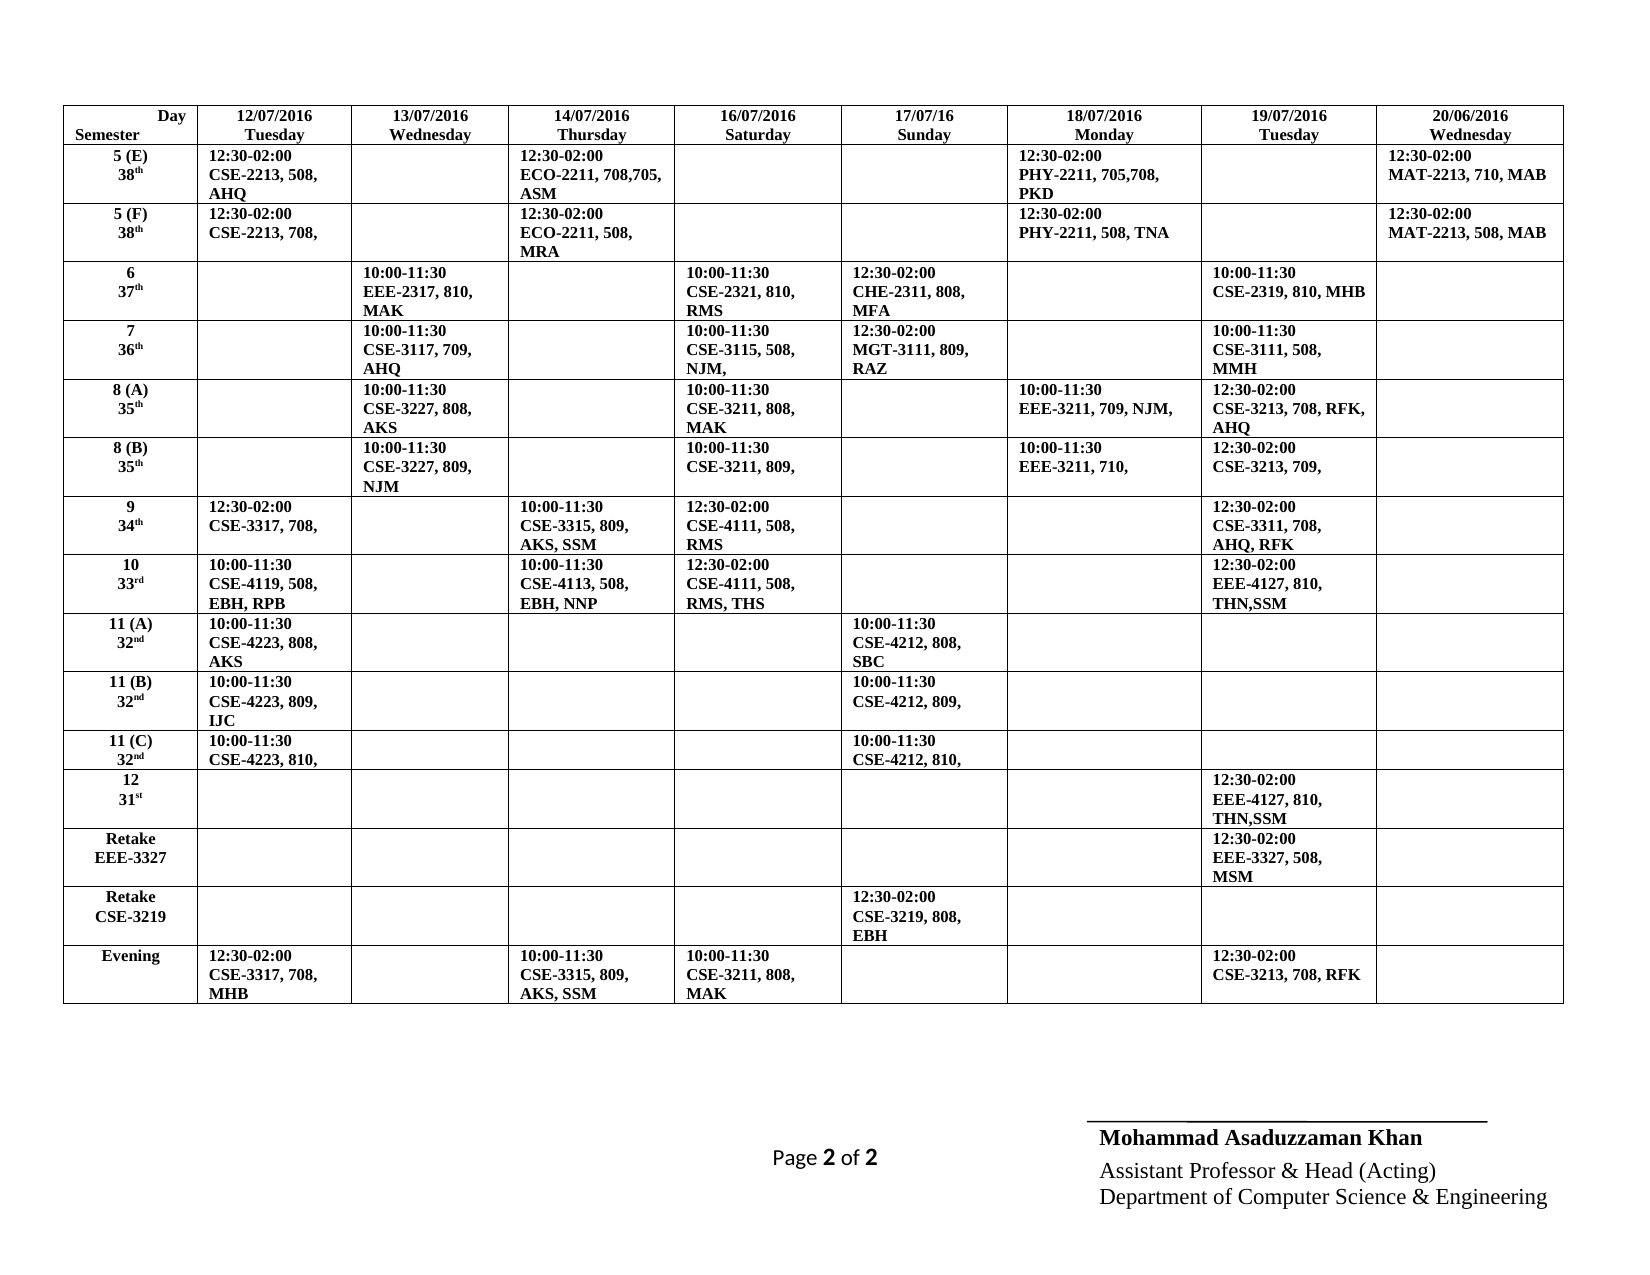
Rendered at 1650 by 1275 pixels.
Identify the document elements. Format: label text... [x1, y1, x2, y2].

table_cell [352, 145, 508, 203]
table_cell [675, 204, 841, 261]
table_cell [675, 887, 841, 945]
table_cell 12 31st [64, 770, 197, 828]
table_cell [675, 829, 841, 886]
table_cell [842, 145, 1007, 203]
table_cell 17/07/16 Sunday [842, 106, 1007, 144]
table_cell [675, 770, 841, 828]
table_cell [352, 770, 508, 828]
table_cell [675, 731, 841, 769]
table_cell 5 (F) 38th [64, 204, 197, 261]
table_cell [1008, 262, 1201, 320]
table_cell Day Semester [64, 106, 197, 144]
table_cell [1377, 829, 1563, 886]
table_cell 10:00-11:30 CSE-3315, 809, AKS, SSM [509, 946, 674, 1003]
table_cell 11 (A) 32nd [64, 614, 197, 671]
table_cell [509, 321, 674, 378]
table_cell 10:00-11:30 CSE-3115, 508, NJM, [675, 321, 841, 378]
table_cell 10:00-11:30 CSE-4223, 809, IJC [198, 672, 351, 730]
table_cell 12:30-02:00 MAT-2213, 508, MAB [1377, 204, 1563, 261]
table_cell [1377, 262, 1563, 320]
table_cell 20/06/2016 Wednesday [1377, 106, 1563, 144]
table_cell 10:00-11:30 EEE-3211, 710, [1008, 438, 1201, 496]
table_cell [1202, 672, 1376, 730]
table_cell [352, 555, 508, 613]
table_cell [1202, 204, 1376, 261]
table_cell 12:30-02:00 PHY-2211, 508, TNA [1008, 204, 1201, 261]
table_cell [1008, 946, 1201, 1003]
table_cell 6 37th [64, 262, 197, 320]
table_cell [352, 829, 508, 886]
table_cell 10:00-11:30 EEE-2317, 810, MAK [352, 262, 508, 320]
table_cell 10:00-11:30 CSE-3211, 808, MAK [675, 380, 841, 437]
table_cell [509, 262, 674, 320]
table_cell 12:30-02:00 PHY-2211, 705,708, PKD [1008, 145, 1201, 203]
table_cell [198, 770, 351, 828]
table_cell [1377, 380, 1563, 437]
table_cell [352, 887, 508, 945]
table_cell [842, 829, 1007, 886]
table_cell [1202, 145, 1376, 203]
table_cell 10:00-11:30 CSE-4223, 810, [198, 731, 351, 769]
table_cell [198, 438, 351, 496]
table_cell [1202, 887, 1376, 945]
table_cell [509, 887, 674, 945]
table_cell [1377, 731, 1563, 769]
table_cell 10 33rd [64, 555, 197, 613]
table_cell [198, 380, 351, 437]
table_cell Evening [64, 946, 197, 1003]
table_cell 10:00-11:30 CSE-3227, 808, AKS [352, 380, 508, 437]
table_cell 12:30-02:00 CSE-3213, 708, RFK [1202, 946, 1376, 1003]
table_cell [675, 672, 841, 730]
table_cell 10:00-11:30 CSE-3117, 709, AHQ [352, 321, 508, 378]
table_cell 12:30-02:00 CSE-4111, 508, RMS [675, 497, 841, 554]
table_cell [352, 204, 508, 261]
table_cell 16/07/2016 Saturday [675, 106, 841, 144]
table_cell 12/07/2016 Tuesday [198, 106, 351, 144]
table_cell [352, 946, 508, 1003]
table_cell [1202, 731, 1376, 769]
table_cell [842, 946, 1007, 1003]
table_cell 12:30-02:00 EEE-4127, 810, THN,SSM [1202, 770, 1376, 828]
table_cell 11 (B) 32nd [64, 672, 197, 730]
table_cell [842, 497, 1007, 554]
table_cell 9 34th [64, 497, 197, 554]
table_cell [1008, 887, 1201, 945]
table_cell 12:30-02:00 CSE-3219, 808, EBH [842, 887, 1007, 945]
table_cell [1008, 555, 1201, 613]
table_cell 10:00-11:30 CSE-4113, 508, EBH, NNP [509, 555, 674, 613]
table_cell [1377, 946, 1563, 1003]
table_cell [352, 497, 508, 554]
table_cell [509, 770, 674, 828]
table_cell 12:30-02:00 CHE-2311, 808, MFA [842, 262, 1007, 320]
table_cell 10:00-11:30 EEE-3211, 709, NJM, [1008, 380, 1201, 437]
table_cell 19/07/2016 Tuesday [1202, 106, 1376, 144]
table_cell [1008, 770, 1201, 828]
table_cell [1377, 887, 1563, 945]
table_cell 8 (B) 35th [64, 438, 197, 496]
table_cell [198, 829, 351, 886]
table_cell [509, 672, 674, 730]
table_cell [675, 614, 841, 671]
table_cell [1377, 438, 1563, 496]
table_cell [198, 887, 351, 945]
table_cell 11 (C) 32nd [64, 731, 197, 769]
table_cell 12:30-02:00 CSE-2213, 508, AHQ [198, 145, 351, 203]
table_cell [842, 204, 1007, 261]
table_cell 12:30-02:00 ECO-2211, 708,705, ASM [509, 145, 674, 203]
table_cell 10:00-11:30 CSE-3315, 809, AKS, SSM [509, 497, 674, 554]
table_cell [1008, 614, 1201, 671]
table_cell 10:00-11:30 CSE-4223, 808, AKS [198, 614, 351, 671]
table_cell [509, 614, 674, 671]
table_cell [198, 321, 351, 378]
table_cell 12:30-02:00 EEE-3327, 508, MSM [1202, 829, 1376, 886]
table_cell [1377, 497, 1563, 554]
table_cell 8 (A) 35th [64, 380, 197, 437]
table_cell [352, 731, 508, 769]
table_cell [1008, 321, 1201, 378]
table_cell 12:30-02:00 CSE-2213, 708, [198, 204, 351, 261]
table_cell [509, 829, 674, 886]
table_cell 10:00-11:30 CSE-4212, 810, [842, 731, 1007, 769]
table_cell 12:30-02:00 CSE-3213, 708, RFK, AHQ [1202, 380, 1376, 437]
table_cell 12:30-02:00 MAT-2213, 710, MAB [1377, 145, 1563, 203]
table_cell Retake EEE-3327 [64, 829, 197, 886]
table_cell [1008, 829, 1201, 886]
table_cell [1008, 731, 1201, 769]
table_cell [842, 555, 1007, 613]
table_cell 10:00-11:30 CSE-4212, 809, [842, 672, 1007, 730]
table_cell 12:30-02:00 CSE-4111, 508, RMS, THS [675, 555, 841, 613]
table_cell 10:00-11:30 CSE-3211, 809, [675, 438, 841, 496]
table_cell 14/07/2016 Thursday [509, 106, 674, 144]
table_cell [1377, 614, 1563, 671]
table_cell [1377, 770, 1563, 828]
table_cell [352, 672, 508, 730]
table_cell 10:00-11:30 CSE-4212, 808, SBC [842, 614, 1007, 671]
table_cell 10:00-11:30 CSE-3211, 808, MAK [675, 946, 841, 1003]
table_cell 12:30-02:00 CSE-3311, 708, AHQ, RFK [1202, 497, 1376, 554]
table_cell [842, 380, 1007, 437]
table_cell 10:00-11:30 CSE-2319, 810, MHB [1202, 262, 1376, 320]
table_cell 12:30-02:00 EEE-4127, 810, THN,SSM [1202, 555, 1376, 613]
table_cell 10:00-11:30 CSE-4119, 508, EBH, RPB [198, 555, 351, 613]
table_cell [842, 770, 1007, 828]
table_cell [1377, 555, 1563, 613]
table_cell 18/07/2016 Monday [1008, 106, 1201, 144]
table_cell [1008, 672, 1201, 730]
table_cell [352, 614, 508, 671]
table_cell 10:00-11:30 CSE-2321, 810, RMS [675, 262, 841, 320]
table_cell 12:30-02:00 CSE-3317, 708, [198, 497, 351, 554]
table_cell 12:30-02:00 CSE-3317, 708, MHB [198, 946, 351, 1003]
table_cell [1008, 497, 1201, 554]
table_cell [1377, 321, 1563, 378]
table_cell 13/07/2016 Wednesday [352, 106, 508, 144]
table_cell [509, 380, 674, 437]
table_cell 5 (E) 38th [64, 145, 197, 203]
table_cell [198, 262, 351, 320]
table_cell 12:30-02:00 CSE-3213, 709, [1202, 438, 1376, 496]
table_cell 10:00-11:30 CSE-3227, 809, NJM [352, 438, 508, 496]
table_cell 10:00-11:30 CSE-3111, 508, MMH [1202, 321, 1376, 378]
table_cell 12:30-02:00 ECO-2211, 508, MRA [509, 204, 674, 261]
table_cell Retake CSE-3219 [64, 887, 197, 945]
table_cell [1377, 672, 1563, 730]
table_cell [509, 438, 674, 496]
table_cell [675, 145, 841, 203]
table_cell [842, 438, 1007, 496]
table_cell [1202, 614, 1376, 671]
table_cell 7 36th [64, 321, 197, 378]
table_cell 12:30-02:00 MGT-3111, 809, RAZ [842, 321, 1007, 378]
table_cell [509, 731, 674, 769]
